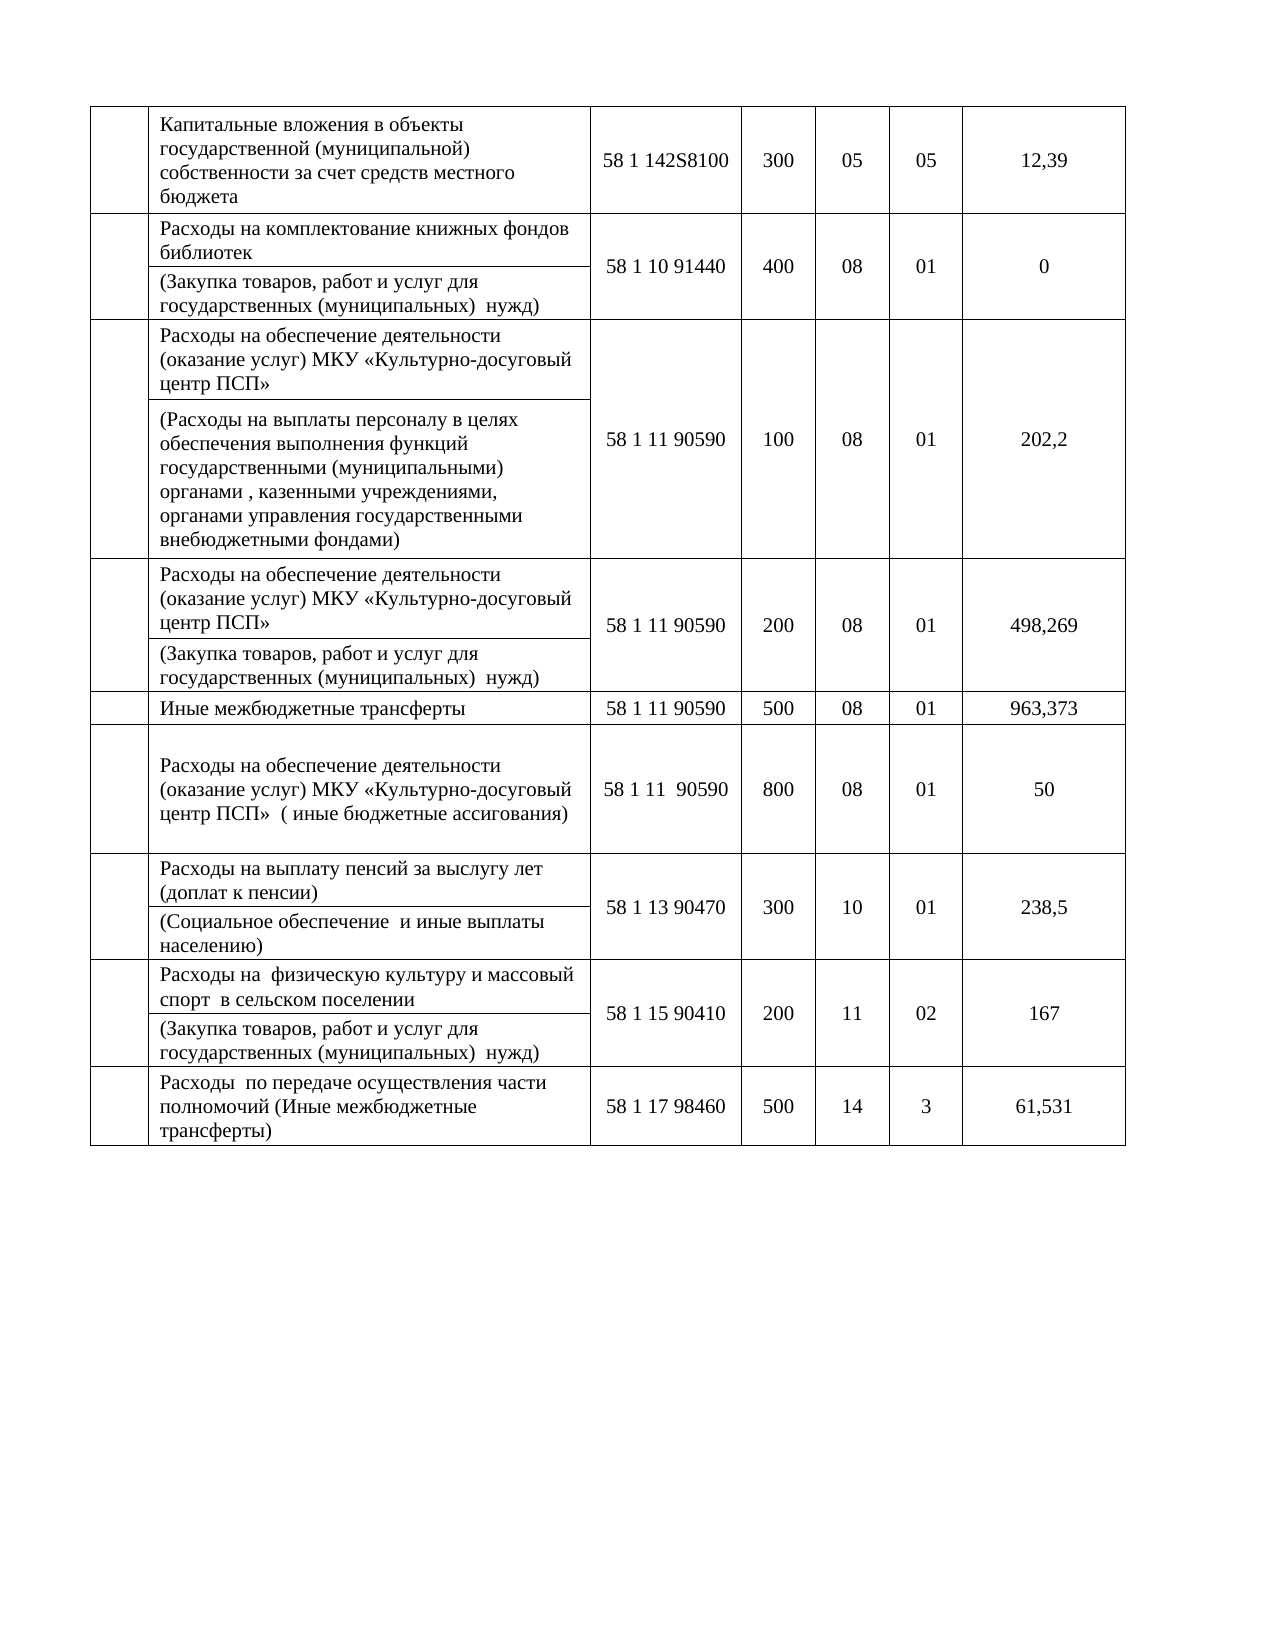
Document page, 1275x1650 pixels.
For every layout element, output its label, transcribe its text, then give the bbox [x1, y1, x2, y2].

table_cell Расходы на физическую культуру и массовый спорт в сельском поселении [149, 960, 590, 1012]
table_cell (Социальное обеспечение и иные выплаты населению) [149, 907, 590, 959]
table_cell 500 [742, 692, 815, 723]
table_cell 58 1 10 91440 [591, 214, 741, 319]
table_cell 02 [890, 960, 962, 1066]
table_cell 08 [816, 559, 889, 691]
table_cell Расходы на комплектование книжных фондов библиотек [149, 214, 590, 266]
table_cell 50 [963, 725, 1125, 853]
table_cell [91, 692, 148, 723]
table_cell 08 [816, 725, 889, 853]
table_cell 01 [890, 559, 962, 691]
table_cell Расходы по передаче осуществления части полномочий (Иные межбюджетные трансферты) [149, 1067, 590, 1145]
table_cell 01 [890, 214, 962, 319]
table_cell 05 [890, 107, 962, 212]
table_cell 58 1 11 90590 [591, 692, 741, 723]
table_cell Расходы на обеспечение деятельности (оказание услуг) МКУ «Культурно-досуговый центр ПСП» ( иные бюджетные ассигования) [149, 725, 590, 853]
table_cell 08 [816, 692, 889, 723]
table_cell 58 1 15 90410 [591, 960, 741, 1066]
table_cell 05 [816, 107, 889, 212]
table_cell 58 1 11 90590 [591, 725, 741, 853]
table_cell 14 [816, 1067, 889, 1145]
table_cell 400 [742, 214, 815, 319]
table_cell 12,39 [963, 107, 1125, 212]
table_cell 08 [816, 320, 889, 558]
table_cell 200 [742, 559, 815, 691]
table_cell 10 [816, 854, 889, 959]
table_cell (Закупка товаров, работ и услуг для государственных (муниципальных) нужд) [149, 639, 590, 691]
table_cell [91, 725, 148, 853]
table_cell 0 [963, 214, 1125, 319]
table_cell 08 [816, 214, 889, 319]
table_cell [91, 320, 148, 558]
table_cell 11 [816, 960, 889, 1066]
table_cell 61,531 [963, 1067, 1125, 1145]
table_cell 202,2 [963, 320, 1125, 558]
table_cell Расходы на выплату пенсий за выслугу лет (доплат к пенсии) [149, 854, 590, 906]
table_cell (Закупка товаров, работ и услуг для государственных (муниципальных) нужд) [149, 267, 590, 319]
table_cell 58 1 11 90590 [591, 559, 741, 691]
table_cell 300 [742, 107, 815, 212]
table_cell 500 [742, 1067, 815, 1145]
table_cell [91, 107, 148, 212]
table_cell 3 [890, 1067, 962, 1145]
table_cell 300 [742, 854, 815, 959]
table_cell 01 [890, 854, 962, 959]
table_cell 100 [742, 320, 815, 558]
table_cell Капитальные вложения в объекты государственной (муниципальной) собственности за счет средств местного бюджета [149, 107, 590, 212]
table_cell (Закупка товаров, работ и услуг для государственных (муниципальных) нужд) [149, 1014, 590, 1066]
table_cell Расходы на обеспечение деятельности (оказание услуг) МКУ «Культурно-досуговый центр ПСП» [149, 559, 590, 637]
table_cell [91, 1067, 148, 1145]
table_cell 58 1 11 90590 [591, 320, 741, 558]
table_cell 963,373 [963, 692, 1125, 723]
table_cell [91, 214, 148, 319]
table_cell 238,5 [963, 854, 1125, 959]
table_cell 58 1 142S8100 [591, 107, 741, 212]
table_cell 498,269 [963, 559, 1125, 691]
table_cell (Расходы на выплаты персоналу в целях обеспечения выполнения функций государственными (муниципальными) органами , казенными учреждениями, органами управления государственными внебюджетными фондами) [149, 400, 590, 558]
table_cell Расходы на обеспечение деятельности (оказание услуг) МКУ «Культурно-досуговый центр ПСП» [149, 320, 590, 398]
table_cell 58 1 13 90470 [591, 854, 741, 959]
table_cell 167 [963, 960, 1125, 1066]
table_cell 58 1 17 98460 [591, 1067, 741, 1145]
table_cell 800 [742, 725, 815, 853]
table_cell [91, 960, 148, 1066]
table_cell [91, 854, 148, 959]
table_cell [91, 559, 148, 691]
table_cell 01 [890, 320, 962, 558]
table_cell 200 [742, 960, 815, 1066]
table_cell Иные межбюджетные трансферты [149, 692, 590, 723]
table_cell 01 [890, 725, 962, 853]
table_cell 01 [890, 692, 962, 723]
